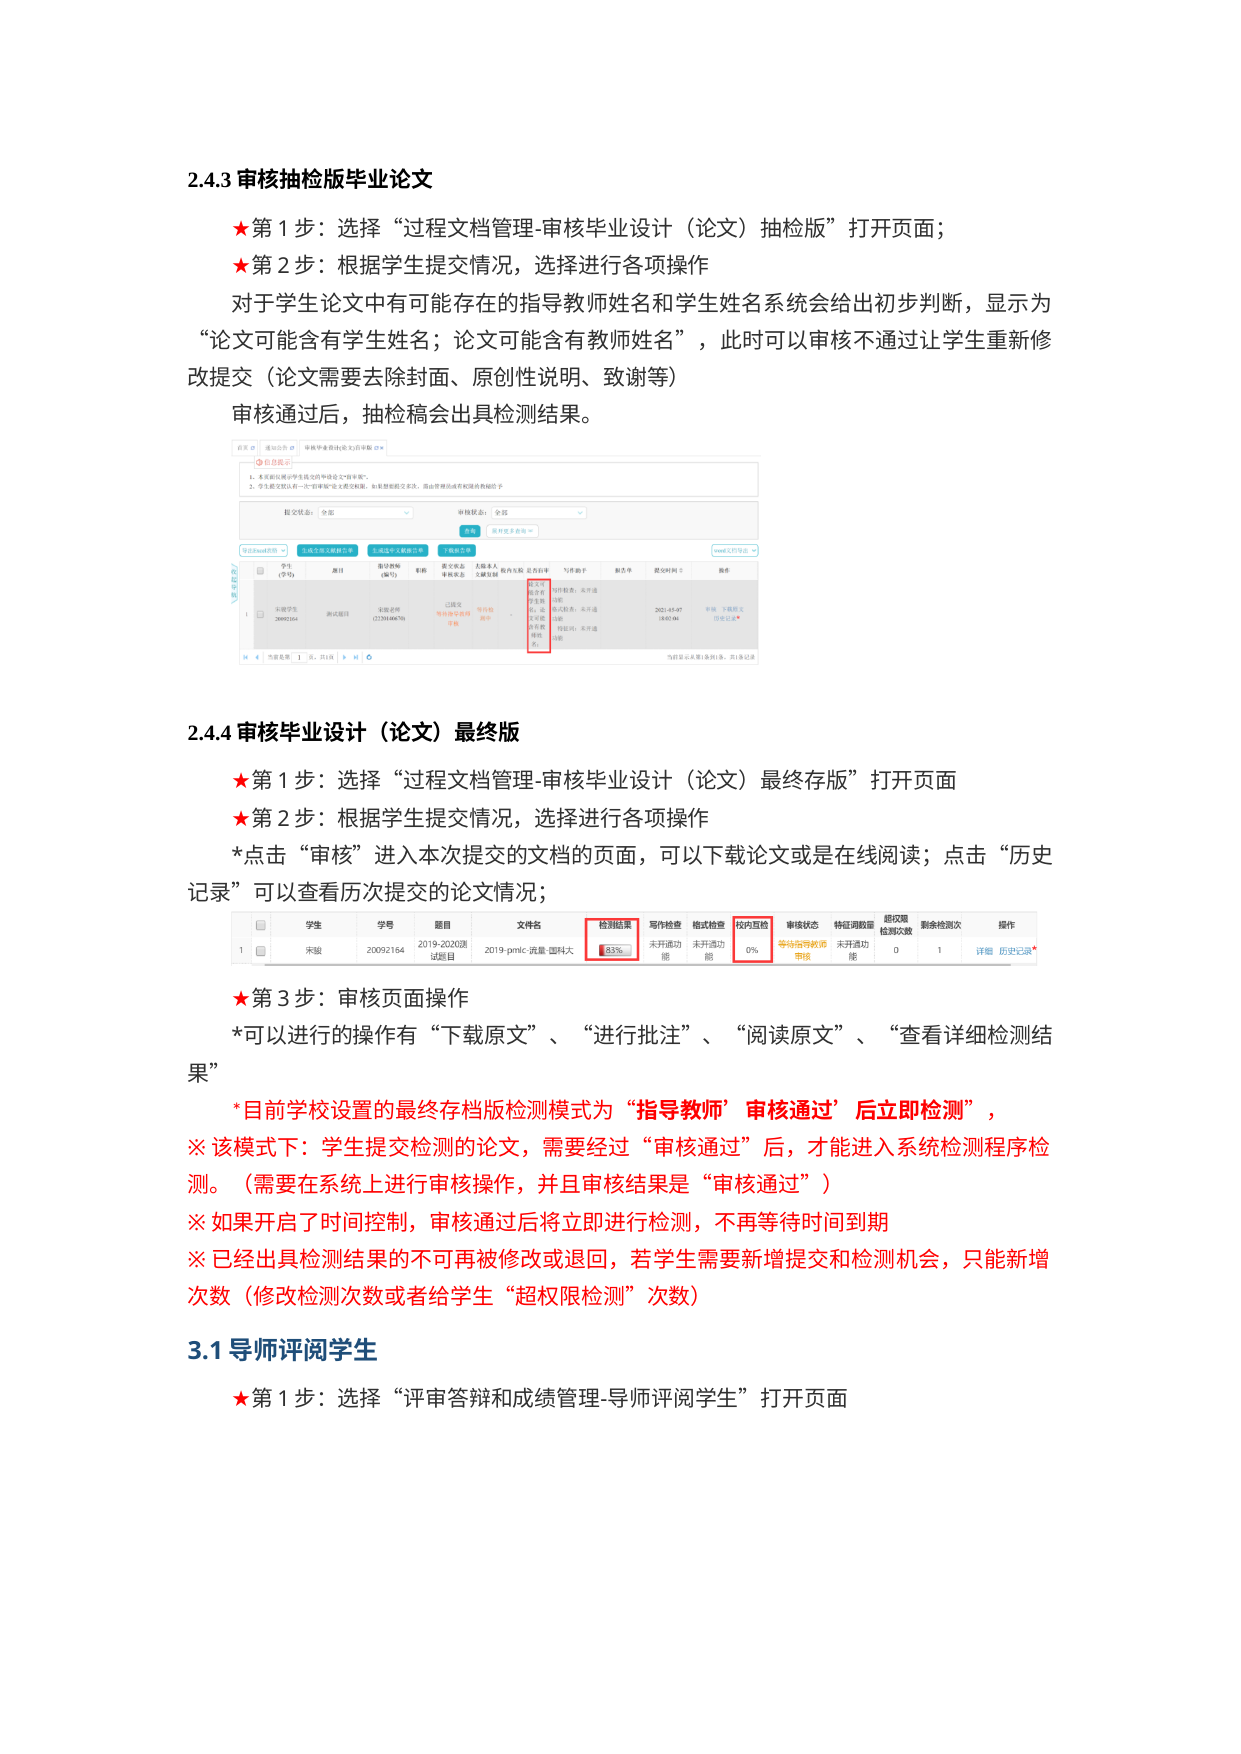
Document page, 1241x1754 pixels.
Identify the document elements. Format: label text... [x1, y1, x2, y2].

text ★第1步：选择“评审答辩和成绩管理-导师评阅学生”打开页面 [187, 1381, 1053, 1414]
picture [231, 434, 763, 687]
text ★第1步：选择“过程文档管理-审核毕业设计（论文）最终存版”打开页面 [187, 763, 1053, 796]
picture [231, 911, 1038, 966]
text 审核通过后，抽检稿会出具检测结果。 [187, 397, 1053, 429]
subtitle 2.4.3审核抽检版毕业论文 [187, 162, 1053, 194]
subtitle 3.1导师评阅学生 [187, 1316, 1053, 1381]
text *可以进行的操作有“下载原文”、“进行批注”、“阅读原文”、“查看详细检测结果” [187, 1018, 1053, 1088]
text *点击“审核”进入本次提交的文档的页面，可以下载论文或是在线阅读；点击“历史记录”可以查看历次提交的论文情况； [187, 837, 1053, 907]
text *目前学校设置的最终存档版检测模式为“指导教师’审核通过’后立即检测”， ※ 该模式下：学生提交检测的论文，需要经过“审核通过”后，才能进入系统检测程序检测。（需要在系统上进行审核操作，并且审核结果是“审核通过”） ※ 如果开启了时间控制，审核通过后将立即进行检测，不再等待时间到期 ※ 已经出具检测结果的不可再被修改或退回，若学生需要新增提交和检测机会，只能新增次数（修改检测次数或者给学生“超权限检测”次数） [187, 1092, 1053, 1311]
text ★第2步：根据学生提交情况，选择进行各项操作 [187, 800, 1053, 833]
text ★第2步：根据学生提交情况，选择进行各项操作 [187, 248, 1053, 280]
subtitle 2.4.4审核毕业设计（论文）最终版 [187, 714, 1053, 747]
text ★第3步：审核页面操作 [187, 981, 1053, 1013]
text ★第1步：选择“过程文档管理-审核毕业设计（论文）抽检版”打开页面； [187, 211, 1053, 243]
text 对于学生论文中有可能存在的指导教师姓名和学生姓名系统会给出初步判断，显示为“论文可能含有学生姓名；论文可能含有教师姓名”，此时可以审核不通过让学生重新修改提交（论文需要去除封面、原创性说明、致谢等） [187, 285, 1053, 392]
